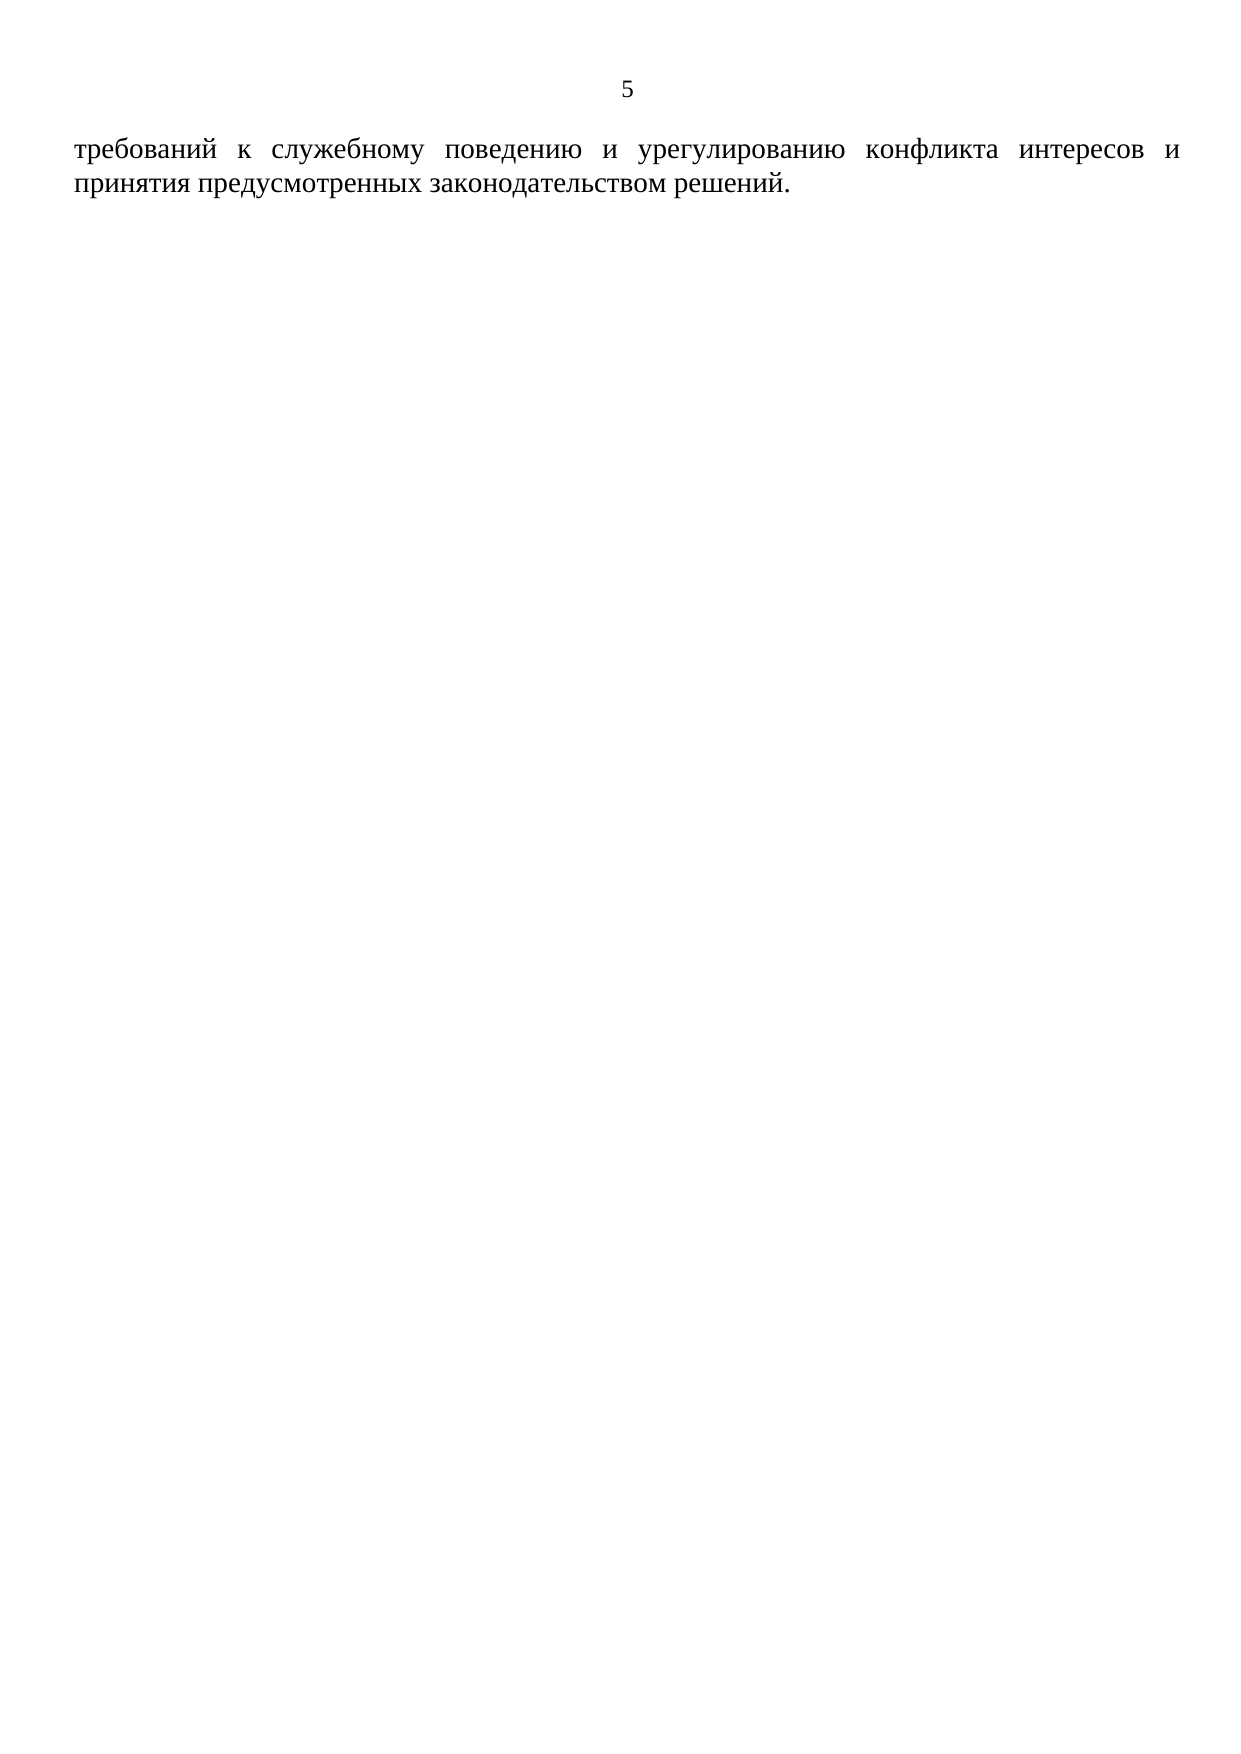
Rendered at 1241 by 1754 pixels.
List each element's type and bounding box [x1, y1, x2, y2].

text [74, 131, 1181, 198]
